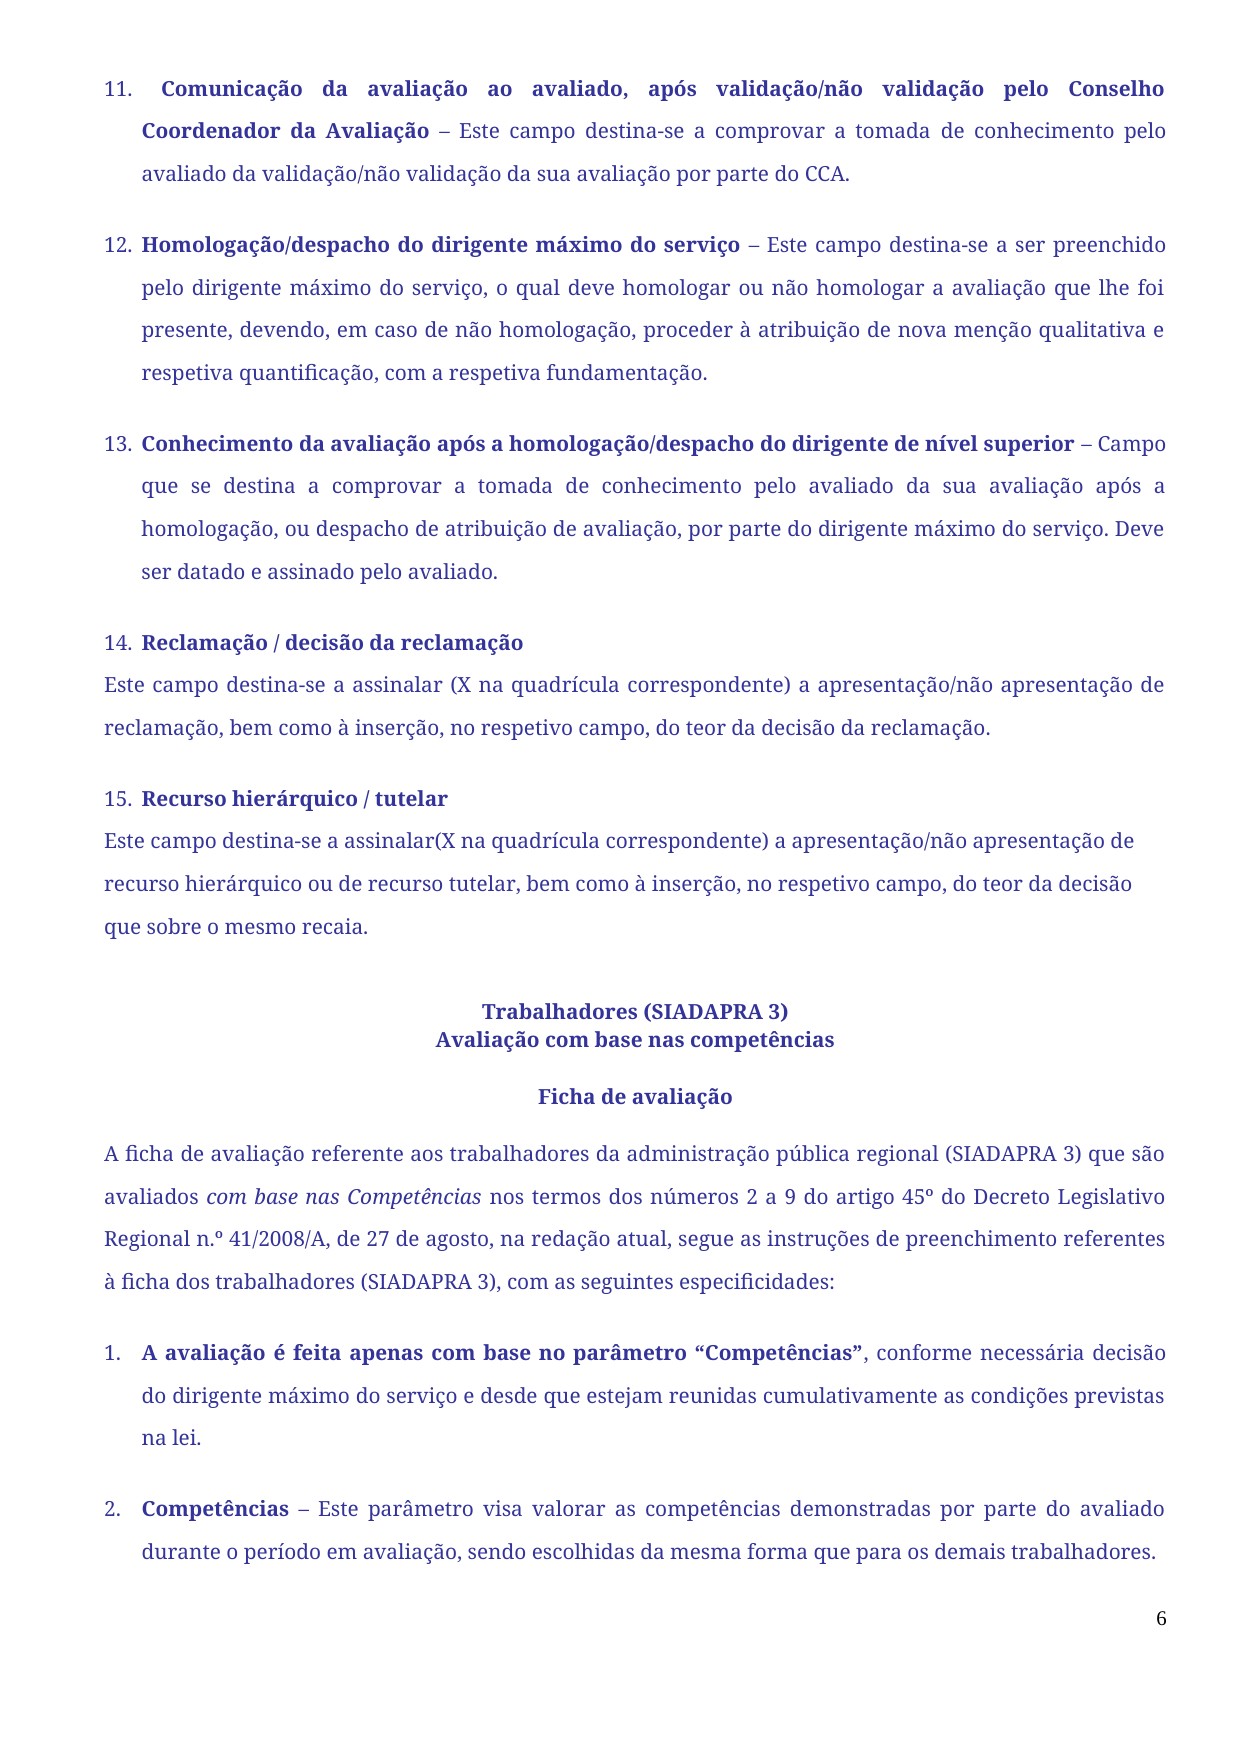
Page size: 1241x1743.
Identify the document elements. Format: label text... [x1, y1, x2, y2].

list Comunicação da avaliação ao avaliado, após validação/não validação pelo Conselho Coordenador da Avaliação – Este campo destina-se a comprovar a tomada de conhecimento pelo avaliado da validação/não validação da sua avaliação por parte do CCA. [104, 74, 1166, 187]
text Este campo destina-se a assinalar (X na quadrícula correspondente) a apresentação/não apresentação de reclamação, bem como à inserção, no respetivo campo, do teor da decisão da reclamação. [104, 670, 1166, 741]
list Homologação/despacho do dirigente máximo do serviço – Este campo destina-se a ser preenchido pelo dirigente máximo do serviço, o qual deve homologar ou não homologar a avaliação que lhe foi presente, devendo, em caso de não homologação, proceder à atribuição de nova menção qualitativa e respetiva quantificação, com a respetiva fundamentação. [104, 230, 1166, 386]
text Este campo destina-se a assinalar(X na quadrícula correspondente) a apresentação/não apresentação de recurso hierárquico ou de recurso tutelar, bem como à inserção, no respetivo campo, do teor da decisão que sobre o mesmo recaia. [104, 827, 1166, 940]
text Ficha de avaliação [104, 1082, 1166, 1111]
list Recurso hierárquico / tutelar [104, 784, 1166, 812]
text Avaliação com base nas competências [104, 1026, 1166, 1054]
list Reclamação / decisão da reclamação [104, 628, 1166, 656]
text Trabalhadores (SIADAPRA 3) [104, 997, 1166, 1026]
text A ficha de avaliação referente aos trabalhadores da administração pública regional (SIADAPRA 3) que são avaliados com base nas Competências nos termos dos números 2 a 9 do artigo 45º do Decreto Legislativo Regional n.º 41/2008/A, de 27 de agosto, na redação atual, segue as instruções de preenchimento referentes à ficha dos trabalhadores (SIADAPRA 3), com as seguintes especificidades: [104, 1139, 1166, 1296]
list A avaliação é feita apenas com base no parâmetro “Competências”, conforme necessária decisão do dirigente máximo do serviço e desde que estejam reunidas cumulativamente as condições previstas na lei. [104, 1338, 1166, 1452]
list Competências – Este parâmetro visa valorar as competências demonstradas por parte do avaliado durante o período em avaliação, sendo escolhidas da mesma forma que para os demais trabalhadores. [104, 1494, 1166, 1565]
list Conhecimento da avaliação após a homologação/despacho do dirigente de nível superior – Campo que se destina a comprovar a tomada de conhecimento pelo avaliado da sua avaliação após a homologação, ou despacho de atribuição de avaliação, por parte do dirigente máximo do serviço. Deve ser datado e assinado pelo avaliado. [104, 429, 1166, 585]
